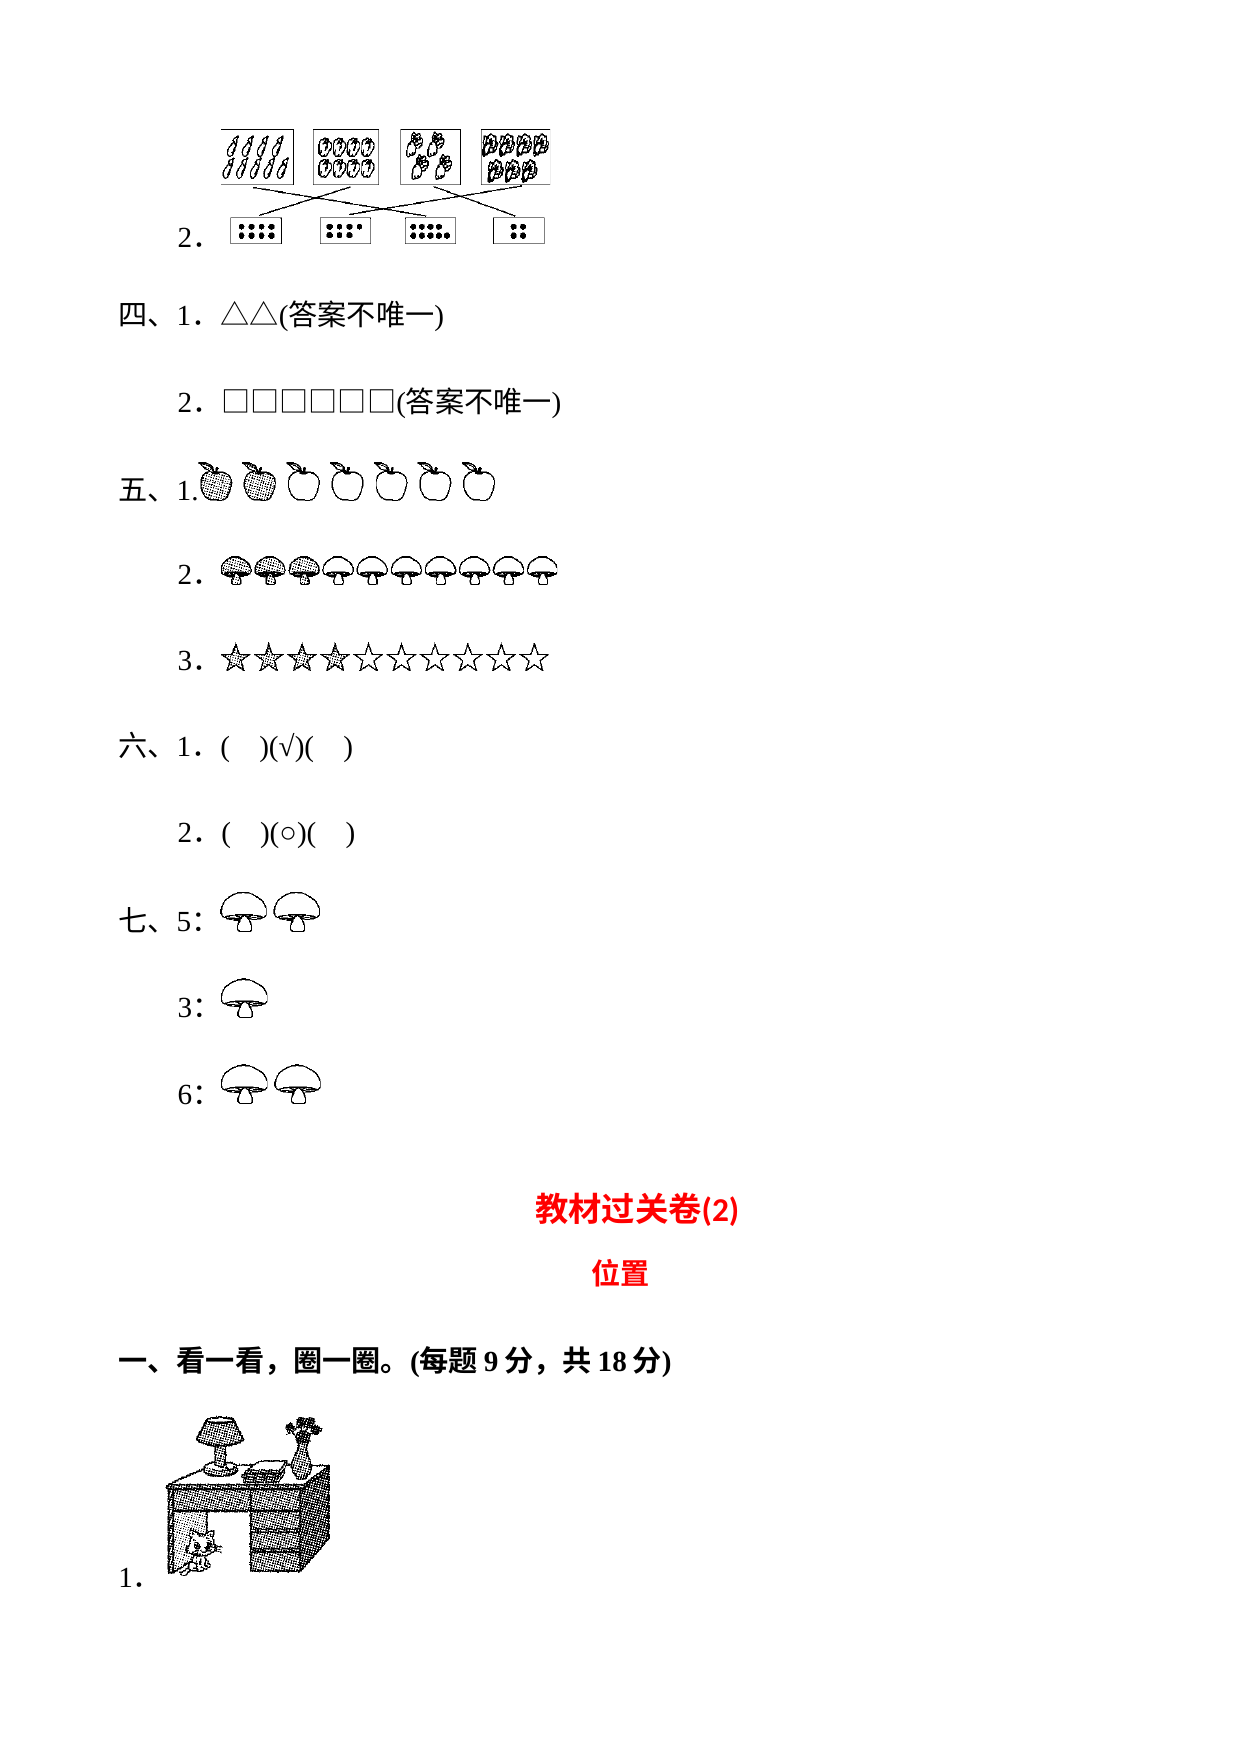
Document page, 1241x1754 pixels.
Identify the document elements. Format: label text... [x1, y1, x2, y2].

text 1． [118, 1412, 1122, 1607]
text 六、1．( )(√)( ) [118, 711, 1122, 776]
text 教材过关卷(2) [118, 1174, 1122, 1239]
text 位置 [118, 1239, 1122, 1304]
text 6： [177, 1056, 1122, 1121]
picture [221, 978, 268, 1018]
picture [221, 642, 549, 671]
text 3． [177, 625, 1122, 690]
picture [221, 129, 551, 244]
text 2．( )(○)( ) [177, 797, 1122, 862]
picture [221, 556, 558, 585]
text 五、1. [118, 453, 1122, 518]
text 2． [177, 539, 1122, 604]
text 2．□□□□□□(答案不唯一) [177, 367, 1122, 432]
text 四、1．△△(答案不唯一) [118, 281, 1122, 346]
text 七、5： [118, 884, 1122, 949]
picture [220, 892, 267, 932]
text 3： [177, 970, 1122, 1035]
picture [274, 1064, 321, 1104]
picture [273, 892, 320, 932]
text 一、看一看，圈一圈。(每题9分，共18分) [118, 1326, 1122, 1391]
picture [161, 1411, 337, 1576]
picture [221, 1064, 268, 1104]
picture [198, 462, 495, 501]
